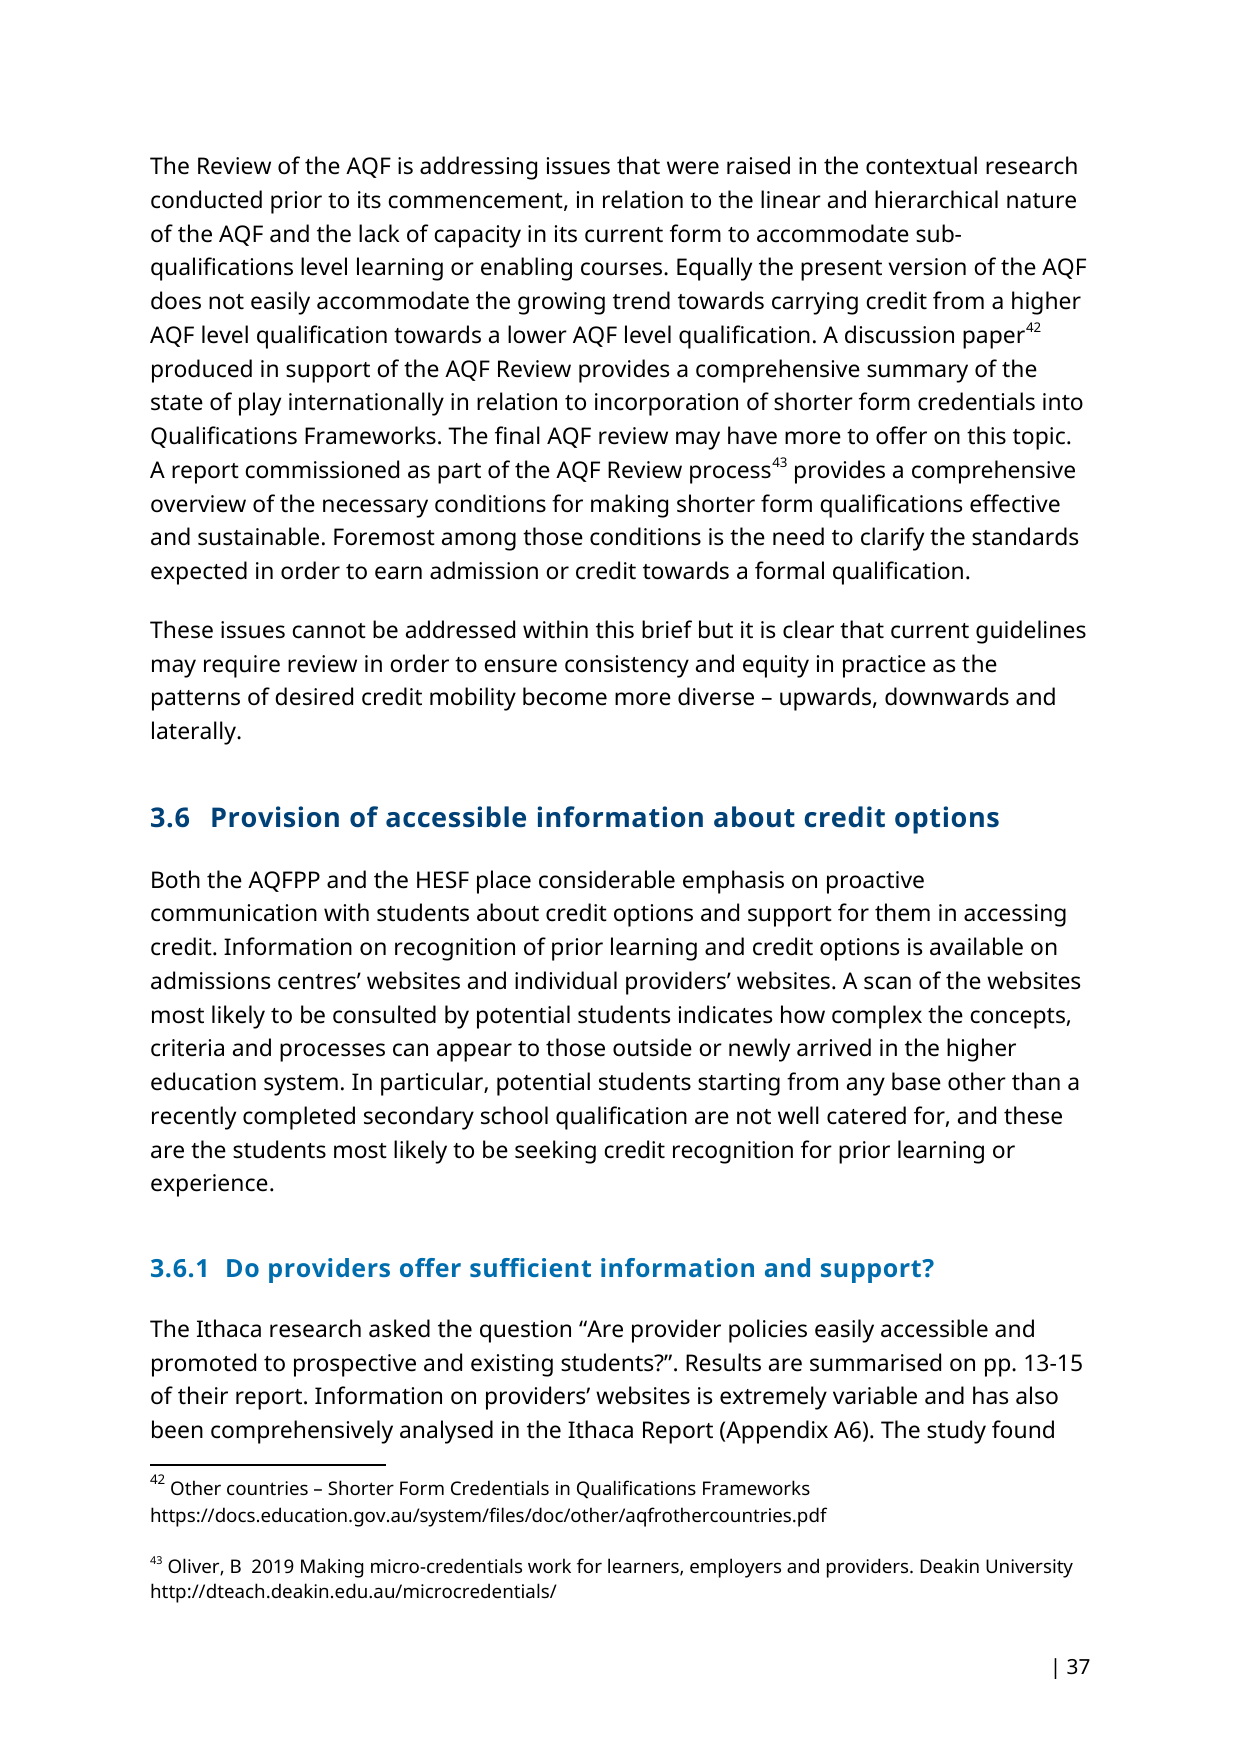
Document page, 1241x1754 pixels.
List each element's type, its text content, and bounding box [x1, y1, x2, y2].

subtitle Do providers offer sufficient information and support? [150, 1251, 1090, 1285]
text Both the AQFPP and the HESF place considerable emphasis on proactive communication with students about credit options and support for them in accessing credit. Information on recognition of prior learning and credit options is available on admissions centres’ websites and individual providers’ websites. A scan of the websites most likely to be consulted by potential students indicates how complex the concepts, criteria and processes can appear to those outside or newly arrived in the higher education system. In particular, potential students starting from any base other than a recently completed secondary school qualification are not well catered for, and these are the students most likely to be seeking credit recognition for prior learning or experience. [150, 863, 1090, 1198]
subtitle Provision of accessible information about credit options [150, 799, 1090, 836]
text These issues cannot be addressed within this brief but it is clear that current guidelines may require review in order to ensure consistency and equity in practice as the patterns of desired credit mobility become more diverse – upwards, downwards and laterally. [150, 614, 1090, 746]
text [150, 1313, 1090, 1445]
text The Review of the AQF is addressing issues that were raised in the contextual research conducted prior to its commencement, in relation to the linear and hierarchical nature of the AQF and the lack of capacity in its current form to accommodate sub-qualifications level learning or enabling courses. Equally the present version of the AQF does not easily accommodate the growing trend towards carrying credit from a higher AQF level qualification towards a lower AQF level qualification. A discussion paper produced in support of the AQF Review provides a comprehensive summary of the state of play internationally in relation to incorporation of shorter form credentials into Qualifications Frameworks. The final AQF review may have more to offer on this topic. A report commissioned as part of the AQF Review process provides a comprehensive overview of the necessary conditions for making shorter form qualifications effective and sustainable. Foremost among those conditions is the need to clarify the standards expected in order to earn admission or credit towards a formal qualification. [150, 150, 1090, 586]
